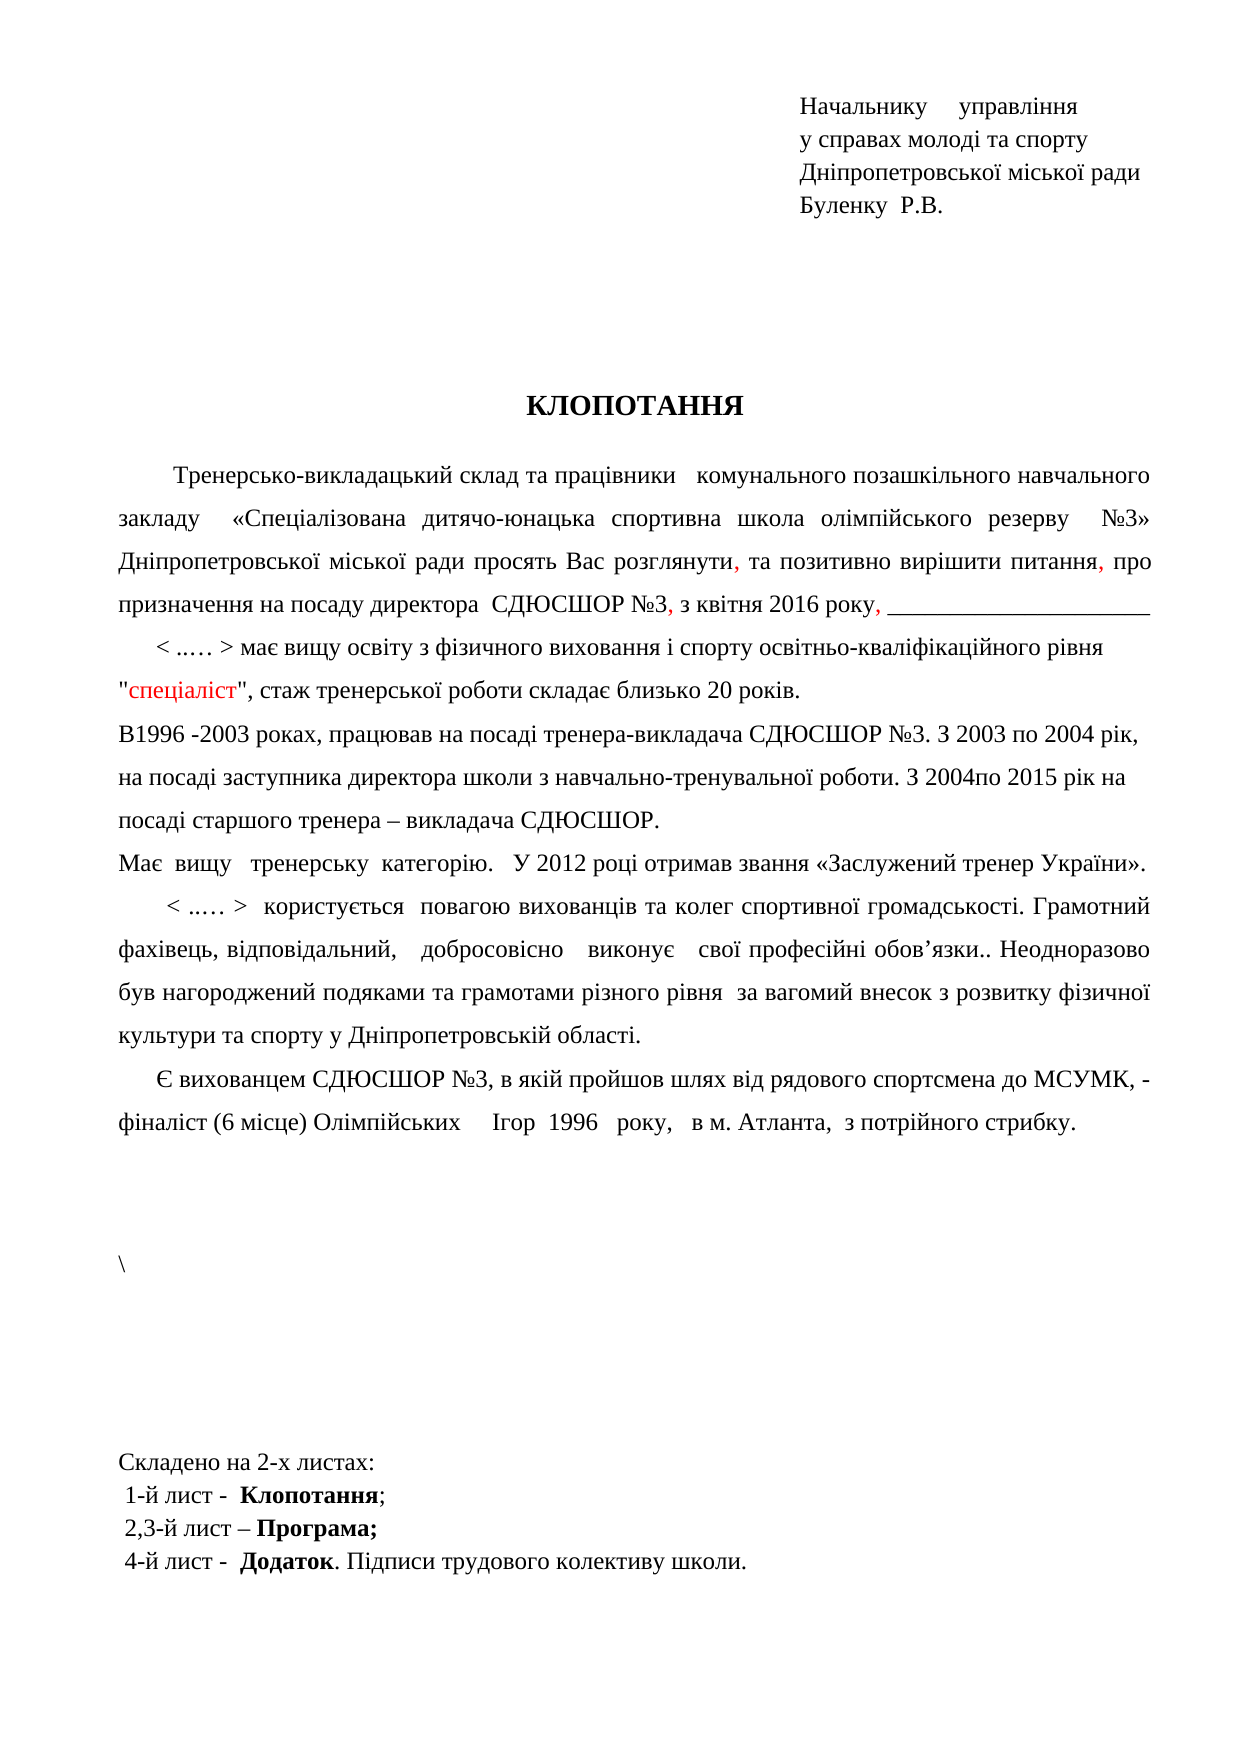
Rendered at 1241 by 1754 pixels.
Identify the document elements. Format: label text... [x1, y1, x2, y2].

text Тренерсько-викладацький склад та працівники комунального позашкільного навчального закладу «Спеціалізована дитячо-юнацька спортивна школа олімпійського резерву №3» Дніпропетровської міської ради просять Вас розглянути, та позитивно вирішити питання, про призначення на посаду директора СДЮСШОР №3, з квітня 2016 року, _____________________ [118, 460, 1152, 618]
text < ..… > має вищу освіту з фізичного виховання і спорту освітньо-кваліфікаційного рівня "спеціаліст", стаж тренерської роботи складає близько 20 років. В1996 -2003 роках, працював на посаді тренера-викладача СДЮСШОР №3. З 2003 по 2004 рік, на посаді заступника директора школи з навчально-тренувальної роботи. З 2004по 2015 рік на посаді старшого тренера – викладача СДЮСШОР. Має вищу тренерську категорію. У 2012 році отримав звання «Заслужений тренер України». [118, 632, 1152, 877]
text \ [118, 1249, 1152, 1278]
text < ..… > користується повагою вихованців та колег спортивної громадськості. Грамотний фахівець, відповідальний, добросовісно виконує свої професійні обов’язки.. Неодноразово був нагороджений подяками та грамотами різного рівня за вагомий внесок з розвитку фізичної культури та спорту у Дніпропетровській області. [118, 891, 1152, 1049]
text Є вихованцем СДЮСШОР №3, в якій пройшов шлях від рядового спортсмена до МСУМК, - фіналіст (6 місце) Олімпійських Ігор 1996 року, в м. Атланта, з потрійного стрибку. [118, 1064, 1152, 1136]
text Буленку Р.В. [118, 190, 1152, 219]
text Дніпропетровської міської ради [118, 157, 1152, 186]
text Складено на 2-х листах: 1-й лист - Клопотання; 2,3-й лист – Програма; 4-й лист - Додаток. Підписи трудового колективу школи. [118, 1414, 1152, 1575]
text КЛОПОТАННЯ [118, 388, 1152, 422]
text у справах молоді та спорту [118, 124, 1152, 153]
text Начальнику управління [118, 91, 1152, 120]
